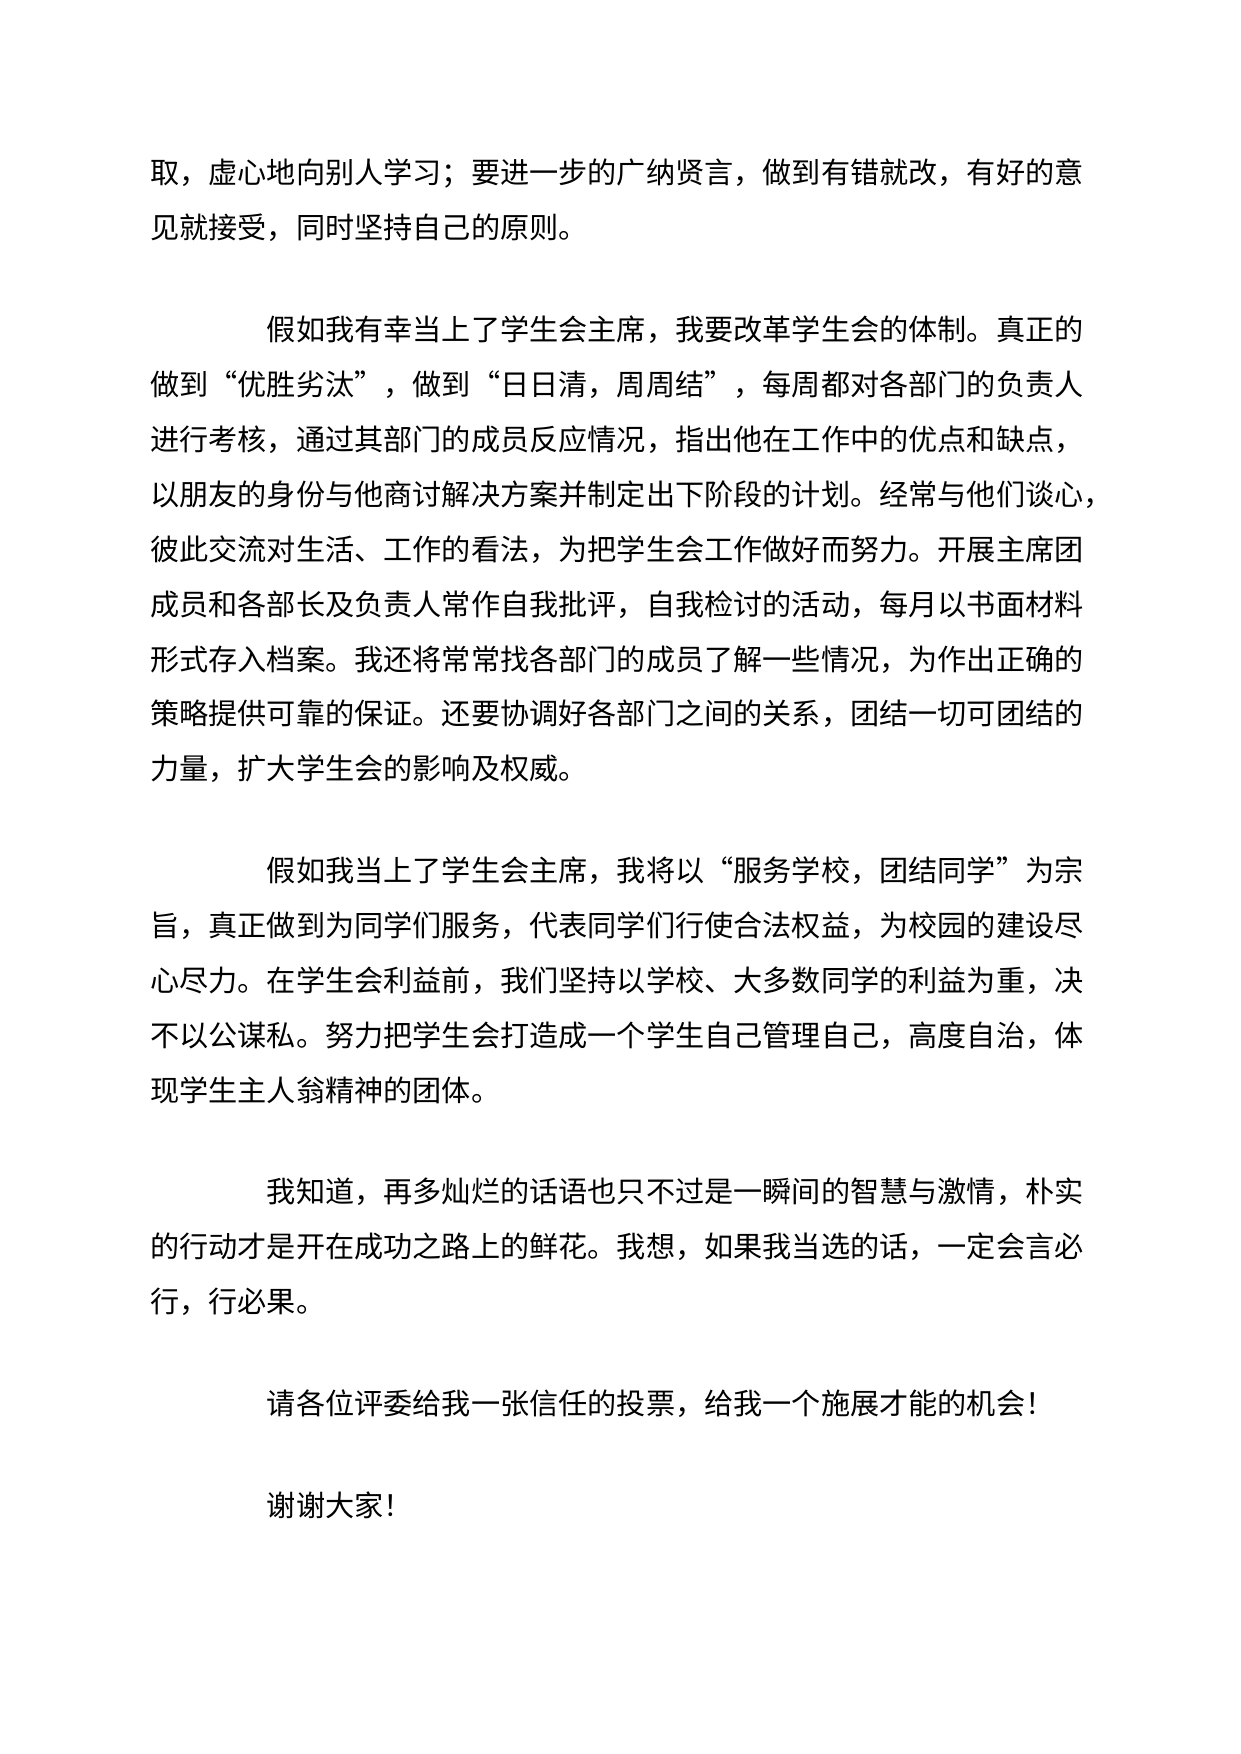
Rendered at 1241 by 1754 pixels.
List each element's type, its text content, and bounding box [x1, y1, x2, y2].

text 假如我有幸当上了学生会主席，我要改革学生会的体制。真正的做到“优胜劣汰”，做到“日日清，周周结”，每周都对各部门的负责人进行考核，通过其部门的成员反应情况，指出他在工作中的优点和缺点，以朋友的身份与他商讨解决方案并制定出下阶段的计划。经常与他们谈心，彼此交流对生活、工作的看法，为把学生会工作做好而努力。开展主席团成员和各部长及负责人常作自我批评，自我检讨的活动，每月以书面材料形式存入档案。我还将常常找各部门的成员了解一些情况，为作出正确的策略提供可靠的保证。还要协调好各部门之间的关系，团结一切可团结的力量，扩大学生会的影响及权威。 [150, 307, 1090, 788]
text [150, 150, 1090, 247]
text 假如我当上了学生会主席，我将以“服务学校，团结同学”为宗旨，真正做到为同学们服务，代表同学们行使合法权益，为校园的建设尽心尽力。在学生会利益前，我们坚持以学校、大多数同学的利益为重，决不以公谋私。努力把学生会打造成一个学生自己管理自己，高度自治，体现学生主人翁精神的团体。 [150, 848, 1090, 1109]
text 我知道，再多灿烂的话语也只不过是一瞬间的智慧与激情，朴实的行动才是开在成功之路上的鲜花。我想，如果我当选的话，一定会言必行，行必果。 [150, 1169, 1090, 1321]
text 谢谢大家！ [150, 1482, 1090, 1524]
text 请各位评委给我一张信任的投票，给我一个施展才能的机会！ [150, 1381, 1090, 1423]
